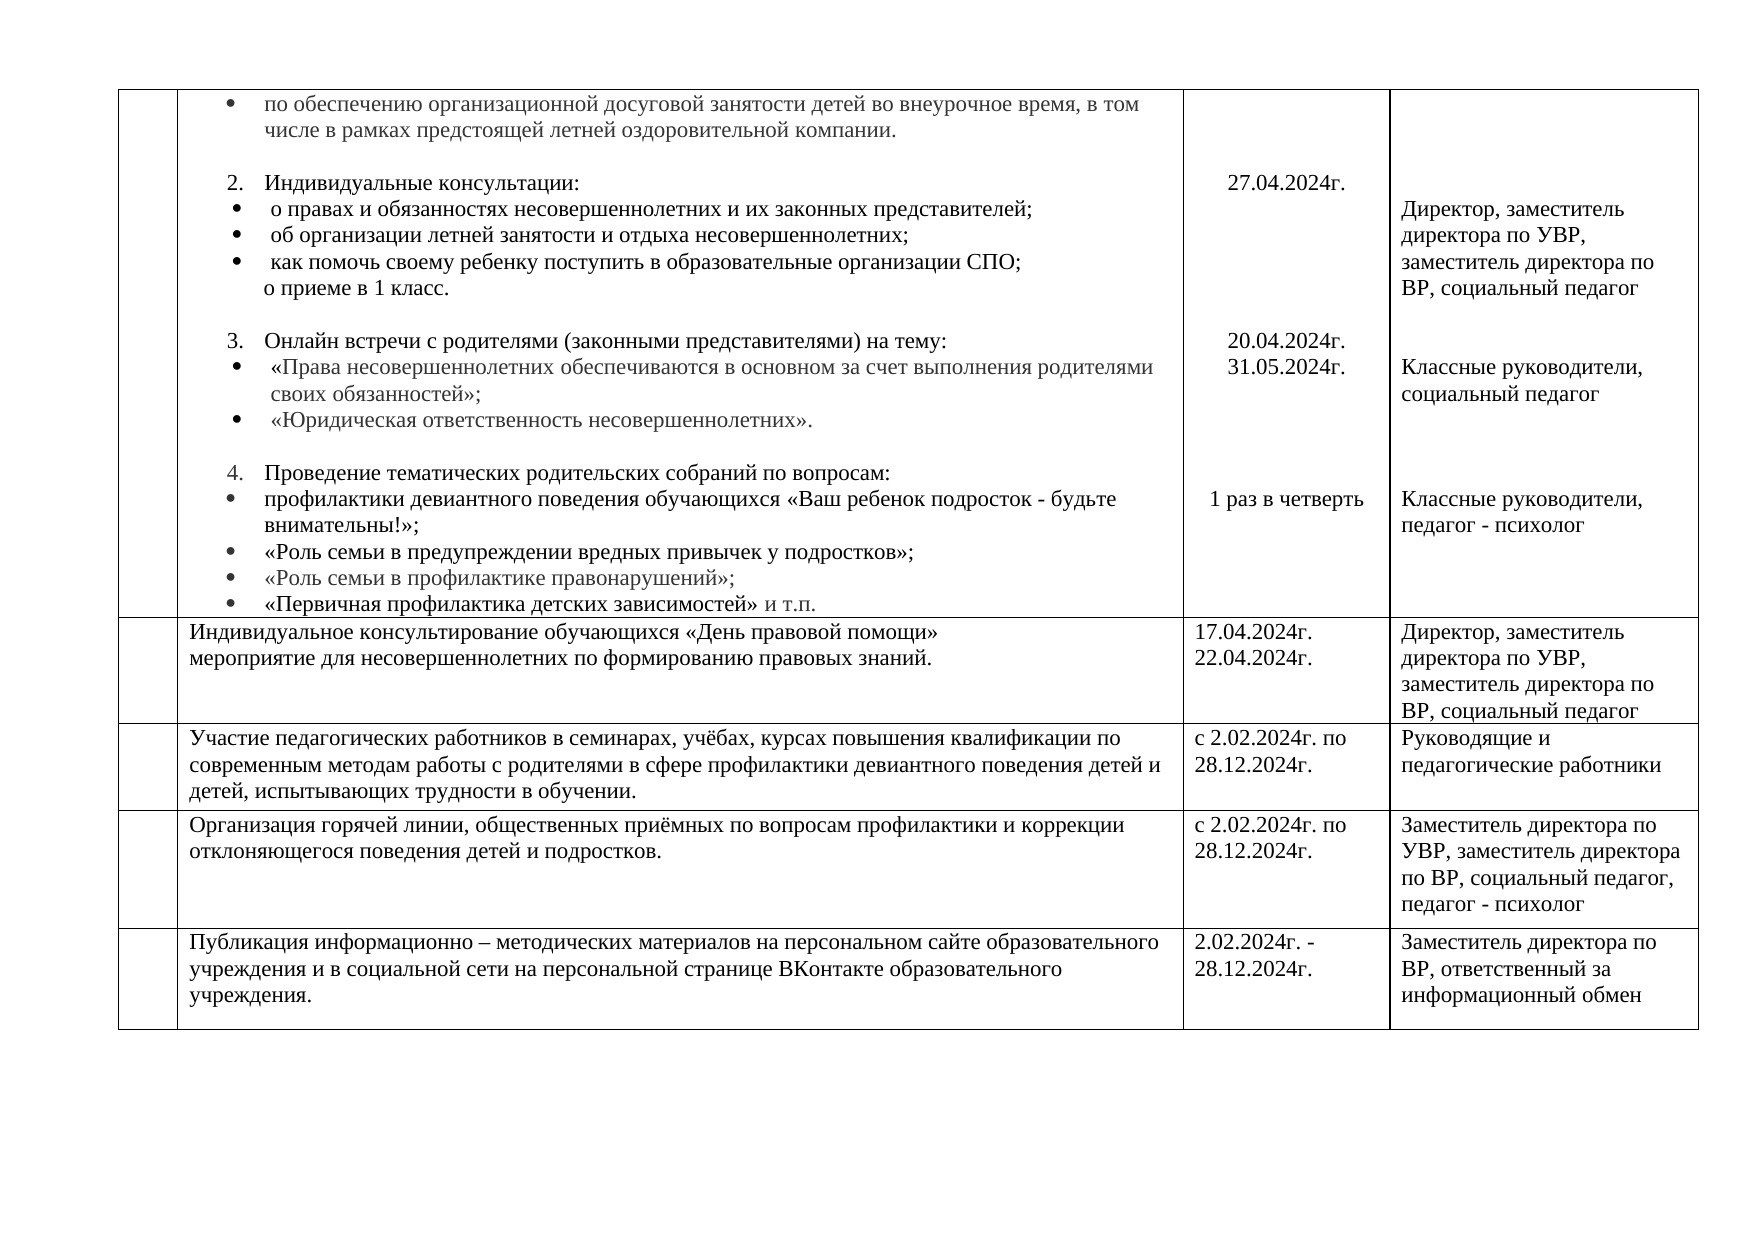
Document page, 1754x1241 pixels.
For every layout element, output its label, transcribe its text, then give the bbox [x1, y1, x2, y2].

table_cell Заместитель директора по ВР, ответственный за информационный обмен [1391, 929, 1698, 1029]
table_cell Организация горячей линии, общественных приёмных по вопросам профилактики и коррекции отклоняющегося поведения детей и подростков. [178, 811, 1183, 927]
table_cell 2.02.2024г. - 28.12.2024г. [1184, 929, 1389, 1029]
table_cell Индивидуальное консультирование обучающихся «День правовой помощи» мероприятие для несовершеннолетних по формированию правовых знаний. [178, 618, 1183, 723]
table_cell Участие педагогических работников в семинарах, учёбах, курсах повышения квалификации по современным методам работы с родителями в сфере профилактики девиантного поведения детей и детей, испытывающих трудности в обучении. [178, 724, 1183, 810]
table_cell с 2.02.2024г. по 28.12.2024г. [1184, 724, 1389, 810]
table_cell 17.04.2024г. 22.04.2024г. [1184, 618, 1389, 723]
table_cell Публикация информационно – методических материалов на персональном сайте образовательного учреждения и в социальной сети на персональной странице ВКонтакте образовательного учреждения. [178, 929, 1183, 1029]
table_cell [178, 90, 1183, 617]
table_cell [1391, 90, 1698, 617]
table_cell Руководящие и педагогические работники [1391, 724, 1698, 810]
table_cell Директор, заместитель директора по УВР, заместитель директора по ВР, социальный педагог [1391, 618, 1698, 723]
table_cell [119, 929, 177, 1029]
table_cell [119, 618, 177, 723]
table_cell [1184, 90, 1389, 617]
table_cell [119, 90, 177, 617]
table_cell с 2.02.2024г. по 28.12.2024г. [1184, 811, 1389, 927]
table_cell [119, 724, 177, 810]
table_cell [119, 811, 177, 927]
table_cell Заместитель директора по УВР, заместитель директора по ВР, социальный педагог, педагог - психолог [1391, 811, 1698, 927]
